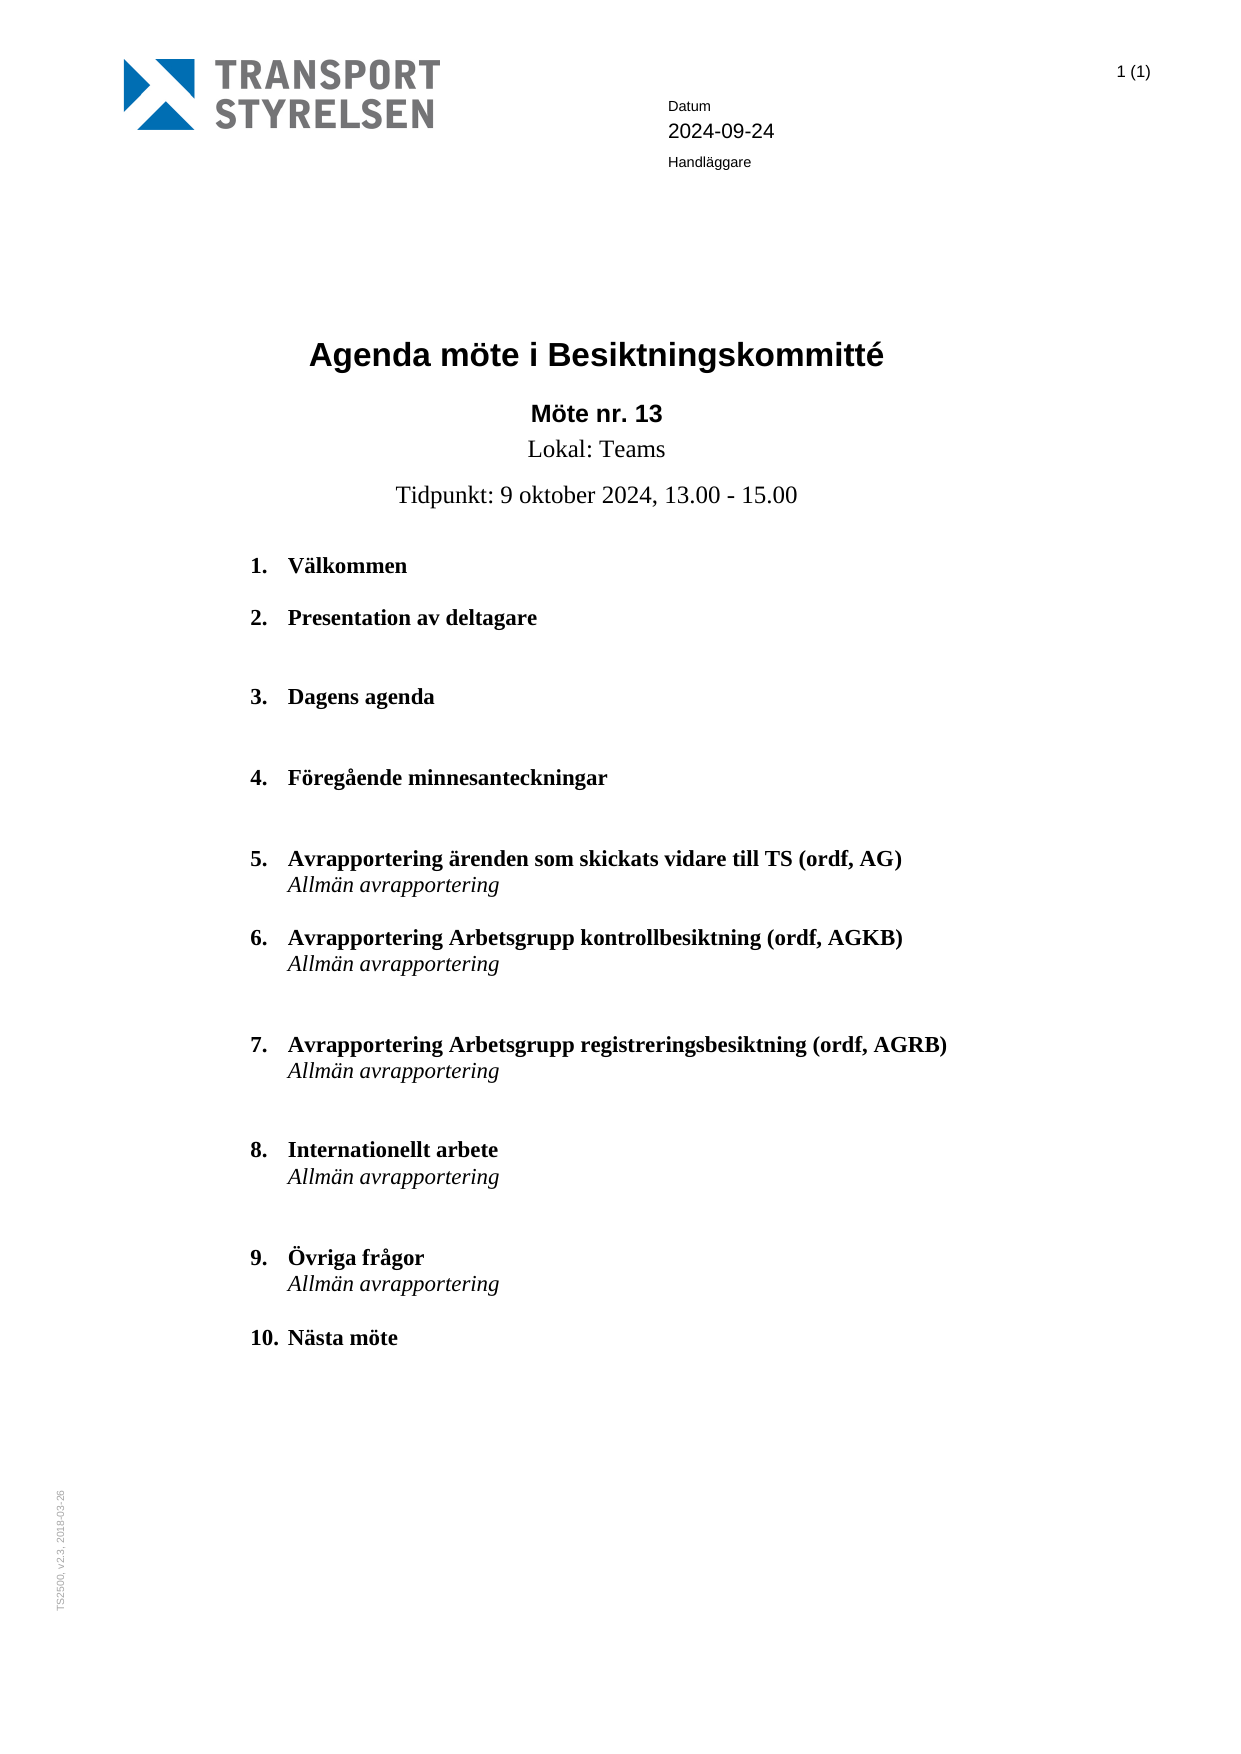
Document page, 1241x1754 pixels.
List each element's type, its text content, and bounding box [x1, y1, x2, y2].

list Avrapportering ärenden som skickats vidare till TS (ordf, AG) [250, 845, 980, 871]
list Avrapportering Arbetsgrupp kontrollbesiktning (ordf, AGKB) [250, 924, 980, 950]
list Internationellt arbete [250, 1136, 980, 1163]
picture [123, 59, 440, 130]
subtitle Agenda möte i Besiktningskommitté [213, 335, 980, 374]
list Dagens agenda [250, 683, 980, 738]
list Övriga frågor Allmän avrapportering [250, 1243, 980, 1324]
list Föregående minnesanteckningar [250, 764, 980, 818]
text Lokal: Teams [213, 434, 980, 463]
list Presentation av deltagare [250, 604, 980, 631]
list Allmän avrapportering [288, 950, 980, 977]
list Allmän avrapportering [288, 1163, 980, 1217]
list Avrapportering Arbetsgrupp registreringsbesiktning (ordf, AGRB) [250, 1031, 980, 1057]
list Allmän avrapportering [288, 871, 980, 898]
text Allmän avrapportering [213, 1057, 980, 1084]
text Tidpunkt: 9 oktober 2024, 13.00 - 15.00 [213, 479, 980, 509]
list Nästa möte [250, 1324, 980, 1379]
list Välkommen [250, 552, 980, 578]
subtitle Möte nr. 13 [213, 399, 980, 427]
